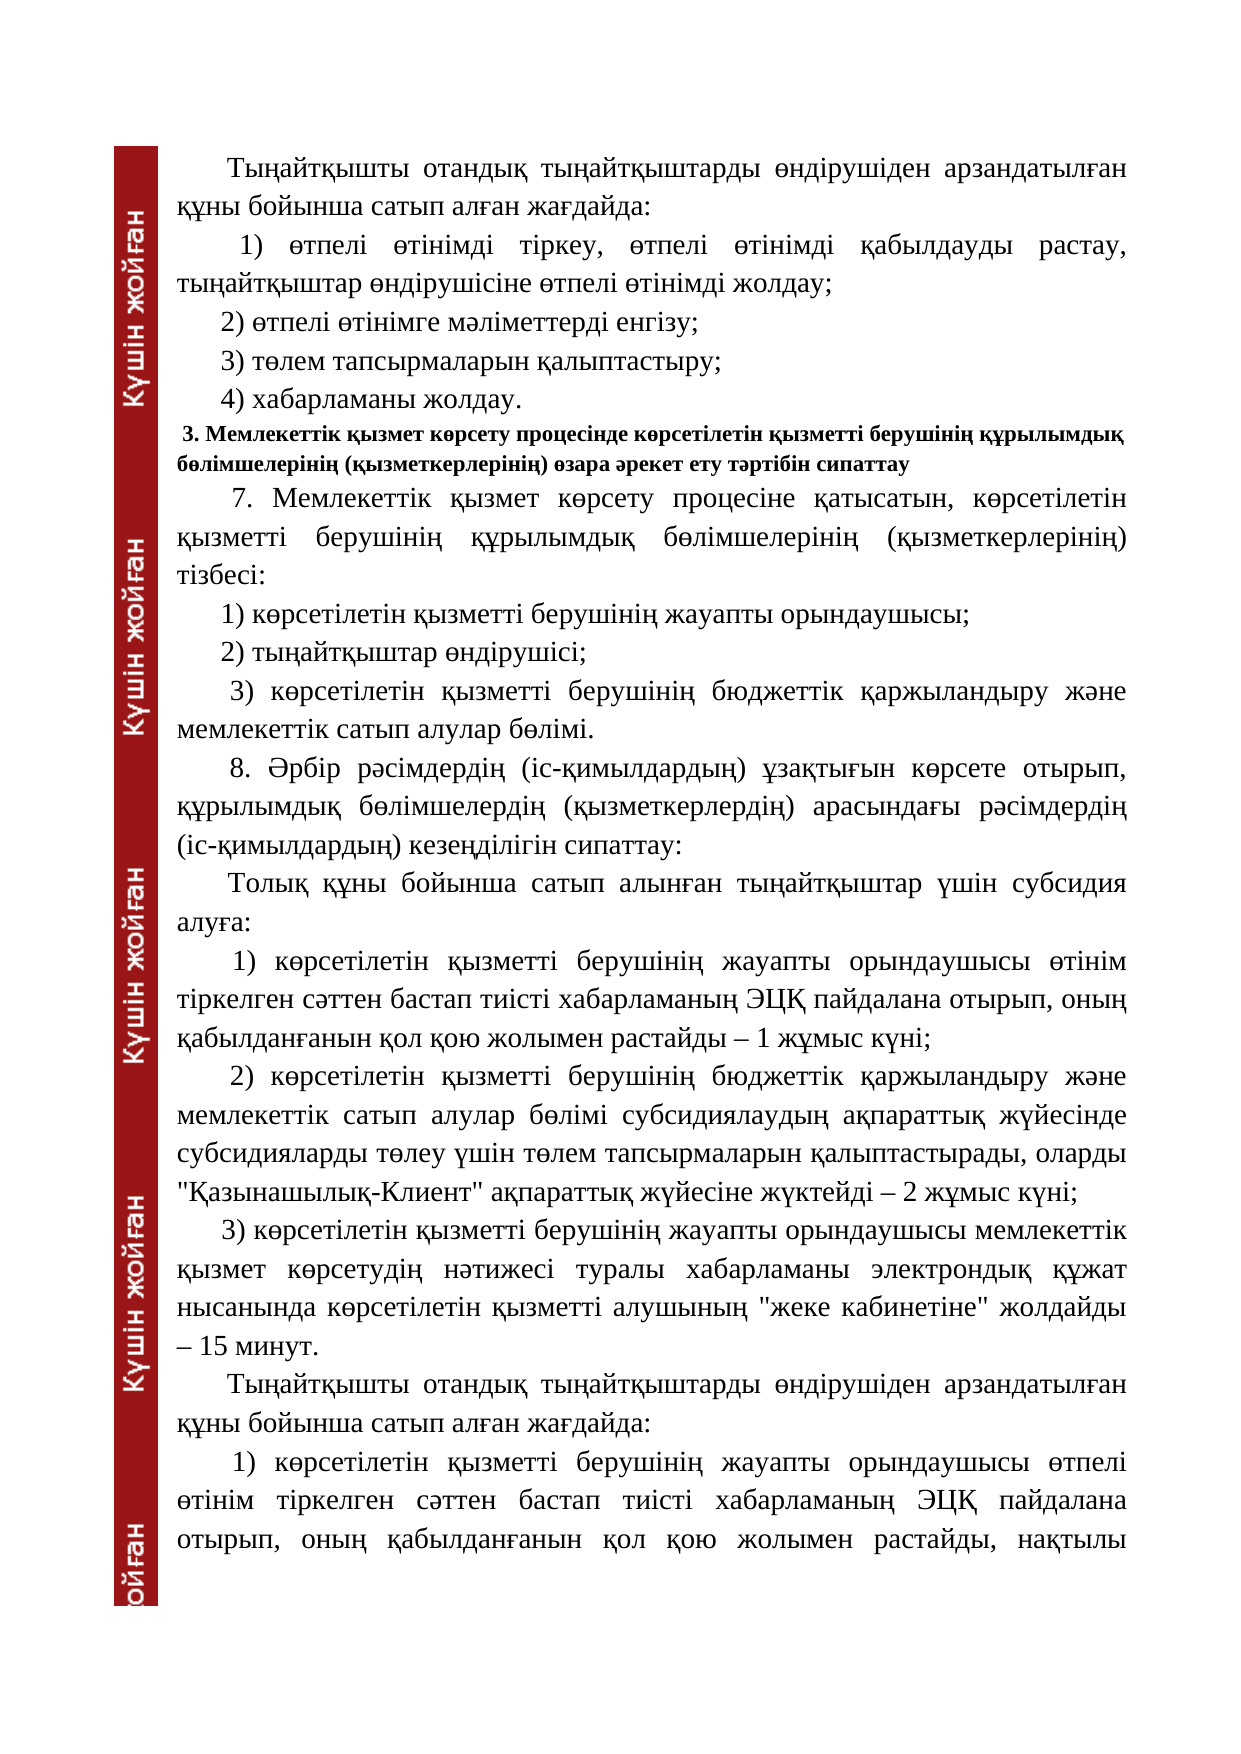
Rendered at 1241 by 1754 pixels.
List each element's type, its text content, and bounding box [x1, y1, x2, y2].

picture [114, 668, 158, 673]
picture [114, 146, 158, 150]
text 3) көрсетілетін қызметті берушінің бюджеттік қаржыландыру және мемлекеттік сатып алулар бөлімі. [112, 673, 1128, 745]
picture [114, 476, 158, 480]
picture [114, 1207, 158, 1212]
picture [114, 629, 158, 634]
picture [114, 861, 158, 866]
picture [114, 745, 158, 750]
text 1) өтпелі өтінімді тіркеу, өтпелі өтінімді қабылдауды растау, тыңайтқыштар өндірушісіне өтпелі өтінімді жолдау; [112, 227, 1128, 299]
text Тыңайтқышты отандық тыңайтқыштарды өндірушіден арзандатылған құны бойынша сатып алған жағдайда: [112, 150, 1128, 222]
picture [114, 1053, 158, 1058]
text 3. Мемлекеттік қызмет көрсету процесінде көрсетілетін қызметті берушінің құрылымдық бөлімшелерінің (қызметкерлерінің) өзара әрекет ету тәртібін сипаттау [112, 420, 1128, 476]
picture [114, 338, 158, 343]
picture [114, 222, 158, 227]
picture [114, 376, 158, 381]
text 4) хабарламаны жолдау. [112, 381, 1128, 415]
text 1) көрсетілетін қызметті берушінің жауапты орындаушысы өтінім тіркелген сәттен бастап тиісті хабарламаның ЭЦҚ пайдалана отырып, оның қабылданғанын қол қою жолымен растайды – 1 жұмыс күні; [112, 943, 1128, 1053]
picture [114, 1362, 158, 1367]
picture [114, 1439, 158, 1444]
text 2) көрсетілетін қызметті берушінің бюджеттік қаржыландыру және мемлекеттік сатып алулар бөлімі субсидиялаудың ақпараттық жүйесінде субсидияларды төлеу үшін төлем тапсырмаларын қалыптастырады, оларды "Қазынашылық-Клиент" ақпараттық жүйесіне жүктейді – 2 жұмыс күні; [112, 1058, 1128, 1207]
picture [114, 299, 158, 304]
picture [114, 415, 158, 420]
text 8. Әрбір рәсімдердің (іс-қимылдардың) ұзақтығын көрсете отырып, құрылымдық бөлімшелердің (қызметкерлердің) арасындағы рәсімдердің (іс-қимылдардың) кезеңділігін сипаттау: [112, 750, 1128, 861]
picture [114, 938, 158, 943]
picture [114, 591, 158, 596]
text 3) көрсетілетін қызметті берушінің жауапты орындаушысы мемлекеттік қызмет көрсетудің нәтижесі туралы хабарламаны электрондық құжат нысанында көрсетілетін қызметті алушының "жеке кабинетіне" жолдайды – 15 минут. [112, 1212, 1128, 1362]
text 7. Мемлекеттік қызмет көрсету процесіне қатысатын, көрсетілетін қызметті берушінің құрылымдық бөлімшелерінің (қызметкерлерінің) тізбесі: [112, 480, 1128, 591]
text 2) өтпелі өтінімге мәліметтерді енгізу; [112, 304, 1128, 338]
picture [114, 1554, 158, 1606]
text Толық құны бойынша сатып алынған тыңайтқыштар үшін субсидия алуға: [112, 866, 1128, 938]
text 1) көрсетілетін қызметті берушінің жауапты орындаушысы; [112, 596, 1128, 629]
text 2) тыңайтқыштар өндірушісі; [112, 634, 1128, 668]
text Тыңайтқышты отандық тыңайтқыштарды өндірушіден арзандатылған құны бойынша сатып алған жағдайда: [112, 1367, 1128, 1439]
text 3) төлем тапсырмаларын қалыптастыру; [112, 343, 1128, 376]
